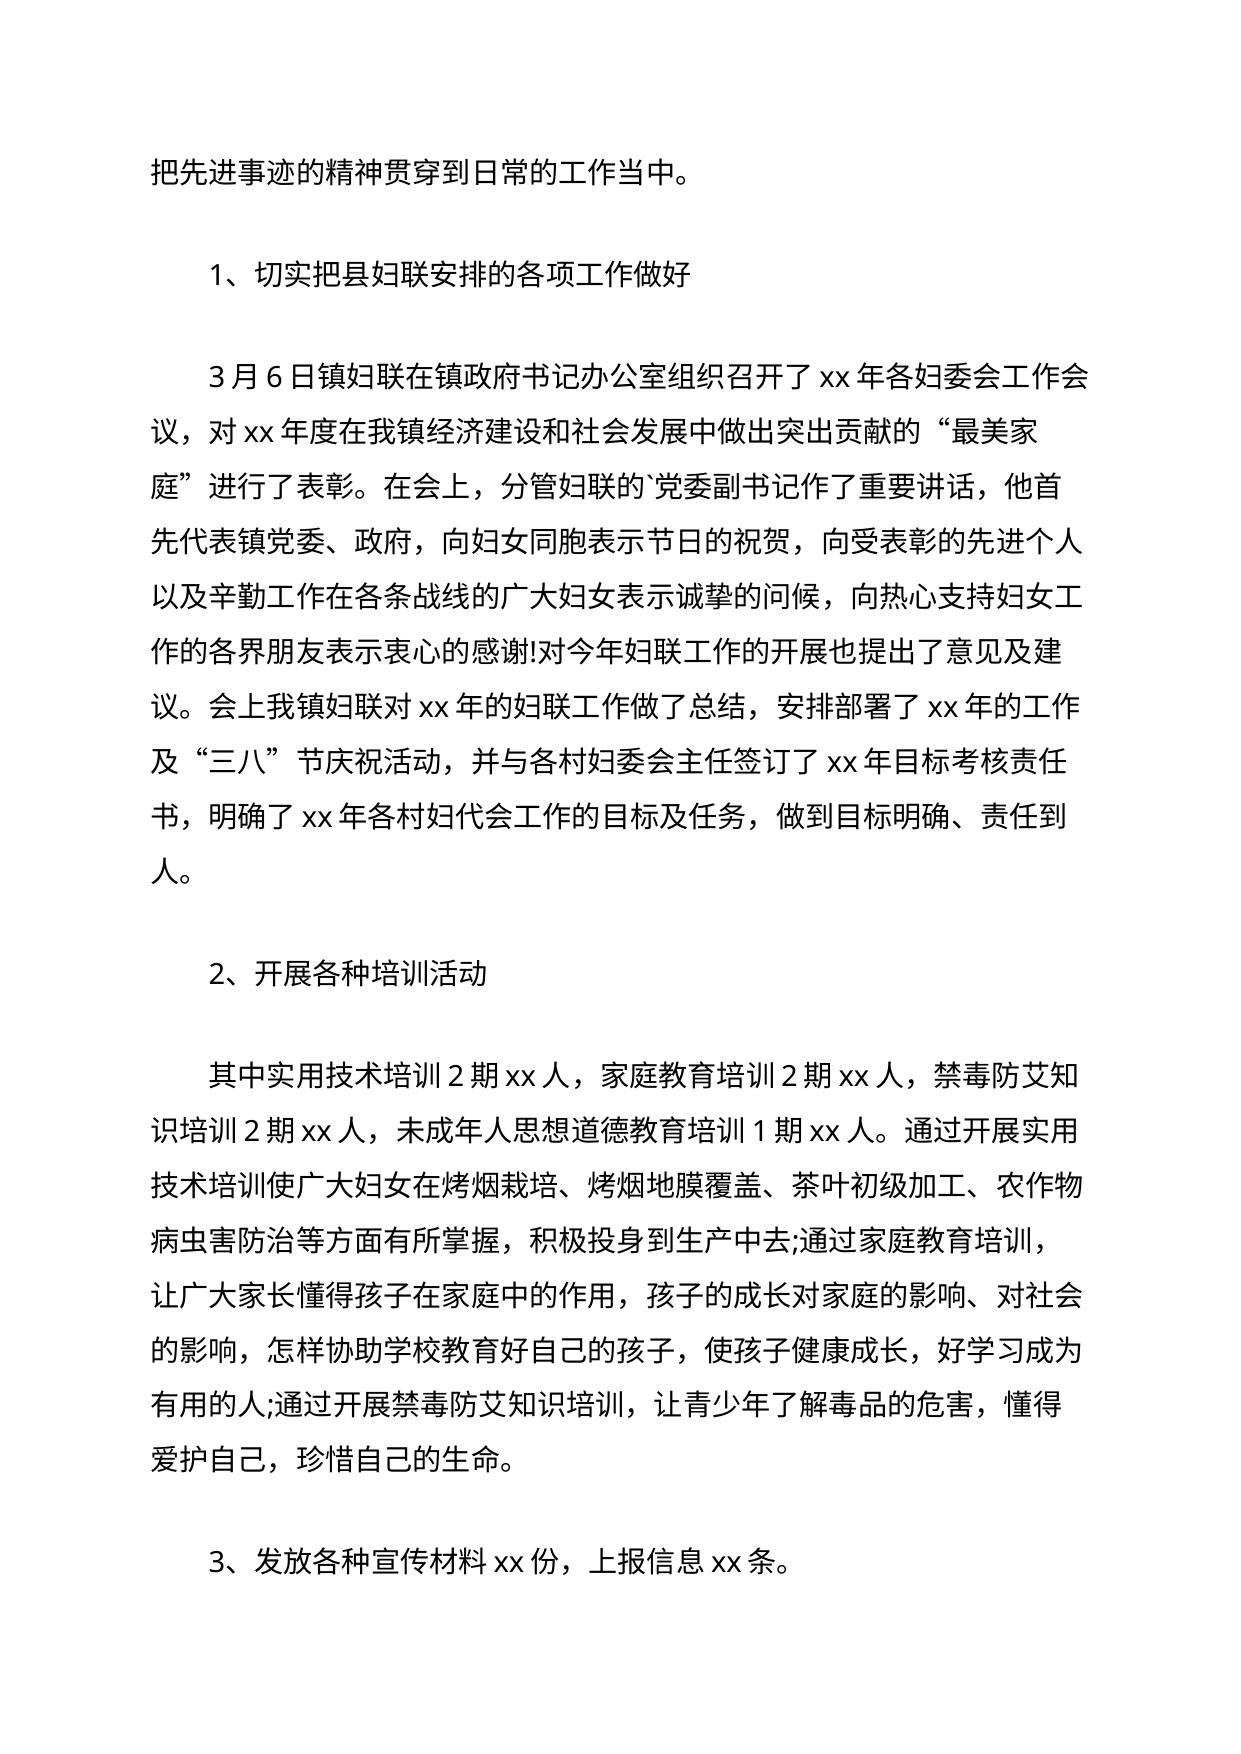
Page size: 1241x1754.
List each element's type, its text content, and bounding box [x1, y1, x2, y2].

text 1、切实把县妇联安排的各项工作做好 [150, 252, 1090, 294]
text 3月6日镇妇联在镇政府书记办公室组织召开了xx年各妇委会工作会议，对xx年度在我镇经济建设和社会发展中做出突出贡献的“最美家庭”进行了表彰。在会上，分管妇联的`党委副书记作了重要讲话，他首先代表镇党委、政府，向妇女同胞表示节日的祝贺，向受表彰的先进个人以及辛勤工作在各条战线的广大妇女表示诚挚的问候，向热心支持妇女工作的各界朋友表示衷心的感谢!对今年妇联工作的开展也提出了意见及建议。会上我镇妇联对xx年的妇联工作做了总结，安排部署了xx年的工作及“三八”节庆祝活动，并与各村妇委会主任签订了xx年目标考核责任书，明确了xx年各村妇代会工作的目标及任务，做到目标明确、责任到人。 [150, 354, 1090, 891]
text 3、发放各种宣传材料xx份，上报信息xx条。 [150, 1539, 1090, 1581]
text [150, 150, 1090, 192]
text 其中实用技术培训2期xx人，家庭教育培训2期xx人，禁毒防艾知识培训2期xx人，未成年人思想道德教育培训1期xx人。通过开展实用技术培训使广大妇女在烤烟栽培、烤烟地膜覆盖、茶叶初级加工、农作物病虫害防治等方面有所掌握，积极投身到生产中去;通过家庭教育培训，让广大家长懂得孩子在家庭中的作用，孩子的成长对家庭的影响、对社会的影响，怎样协助学校教育好自己的孩子，使孩子健康成长，好学习成为有用的人;通过开展禁毒防艾知识培训，让青少年了解毒品的危害，懂得爱护自己，珍惜自己的生命。 [150, 1052, 1090, 1479]
text 2、开展各种培训活动 [150, 950, 1090, 993]
